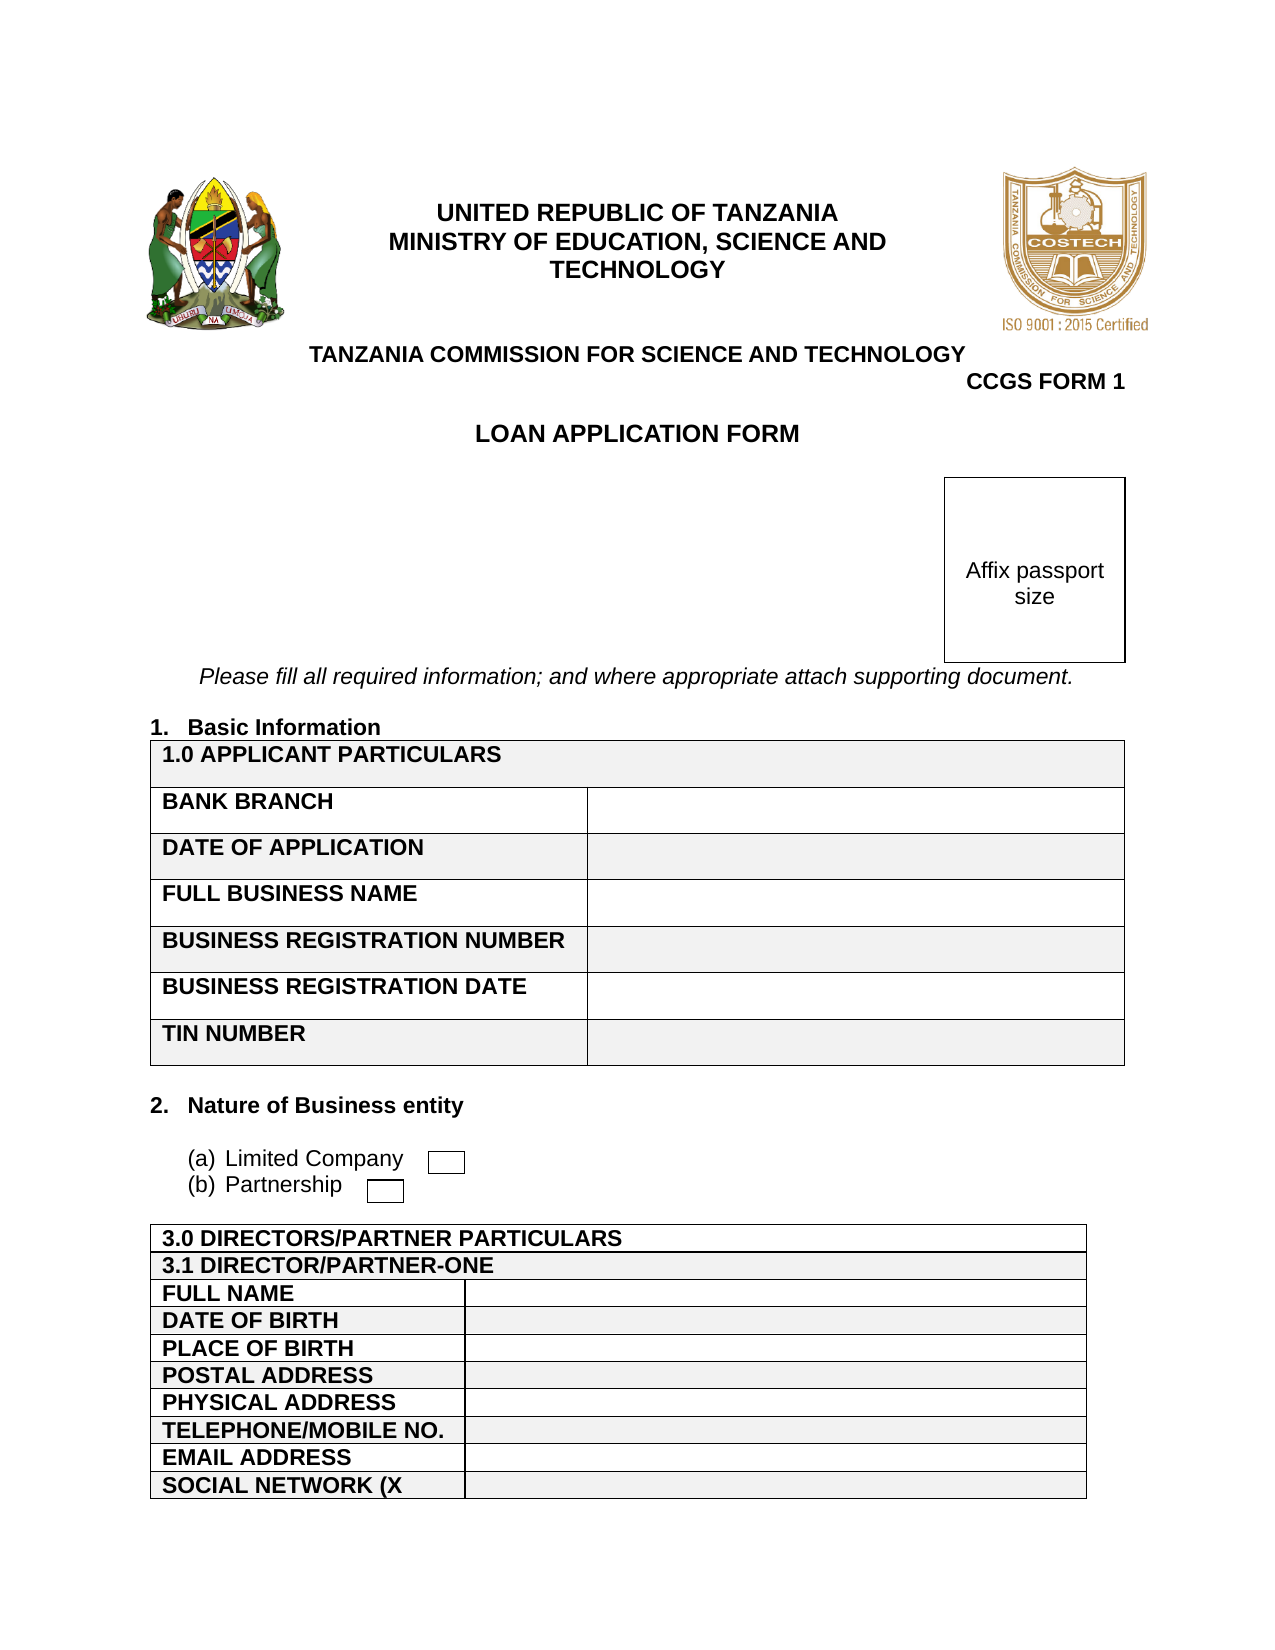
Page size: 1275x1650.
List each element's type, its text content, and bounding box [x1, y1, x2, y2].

text LOAN APPLICATION FORM [150, 419, 1125, 448]
text TANZANIA COMMISSION FOR SCIENCE AND TECHNOLOGY [150, 341, 1125, 368]
list Basic Information [150, 714, 1125, 740]
table_cell [588, 1020, 1124, 1065]
picture [134, 177, 296, 332]
table_header 3.0 DIRECTORS/PARTNER PARTICULARS [151, 1225, 1086, 1251]
text MINISTRY OF EDUCATION, SCIENCE AND [296, 226, 1125, 255]
table_cell telephone/mobile No. [151, 1417, 464, 1443]
table_cell [466, 1389, 1086, 1416]
table_cell [466, 1472, 1086, 1498]
table_cell BANK Branch [151, 788, 587, 833]
table_cell [588, 834, 1124, 879]
table_cell BUSINESS Registration Number [151, 927, 587, 972]
table_cell [466, 1417, 1086, 1443]
table_cell [588, 880, 1124, 926]
table_cell Email Address [151, 1444, 464, 1471]
text UNITED REPUBLIC OF TANZANIA [296, 198, 1125, 226]
table_cell [466, 1444, 1086, 1471]
text CCGS FORM 1 [150, 368, 1125, 394]
table_cell [466, 1307, 1086, 1333]
table_cell Date of application [151, 834, 587, 879]
table_cell [588, 927, 1124, 972]
picture [986, 164, 1161, 334]
list Nature of Business entity [150, 1092, 1125, 1118]
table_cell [151, 1472, 464, 1498]
table_cell 3.1 Director/PARTNER-ONE [151, 1253, 1086, 1279]
table_header Affix passport size [945, 478, 1124, 662]
table_cell Postal Address [151, 1362, 464, 1388]
table_cell Full Name [151, 1280, 464, 1306]
text Please fill all required information; and where appropriate attach supporting document. [150, 663, 1125, 689]
text TECHNOLOGY [296, 255, 1125, 284]
table_cell business REGISTRATION Date [151, 973, 587, 1018]
table_header 1.0 APPLICANT PARTICULARS [151, 741, 1124, 787]
table_cell TIN Number [151, 1020, 587, 1065]
list Limited Company [187, 1145, 1125, 1171]
table_cell [466, 1335, 1086, 1361]
list Partnership [187, 1171, 1125, 1198]
table_cell [466, 1280, 1086, 1306]
table_cell [588, 788, 1124, 833]
table_cell Physical Address [151, 1389, 464, 1416]
table_cell [466, 1362, 1086, 1388]
table_cell Place of Birth [151, 1335, 464, 1361]
table_cell [588, 973, 1124, 1018]
table_cell FULL Business Name [151, 880, 587, 926]
table_cell Date of Birth [151, 1307, 464, 1333]
